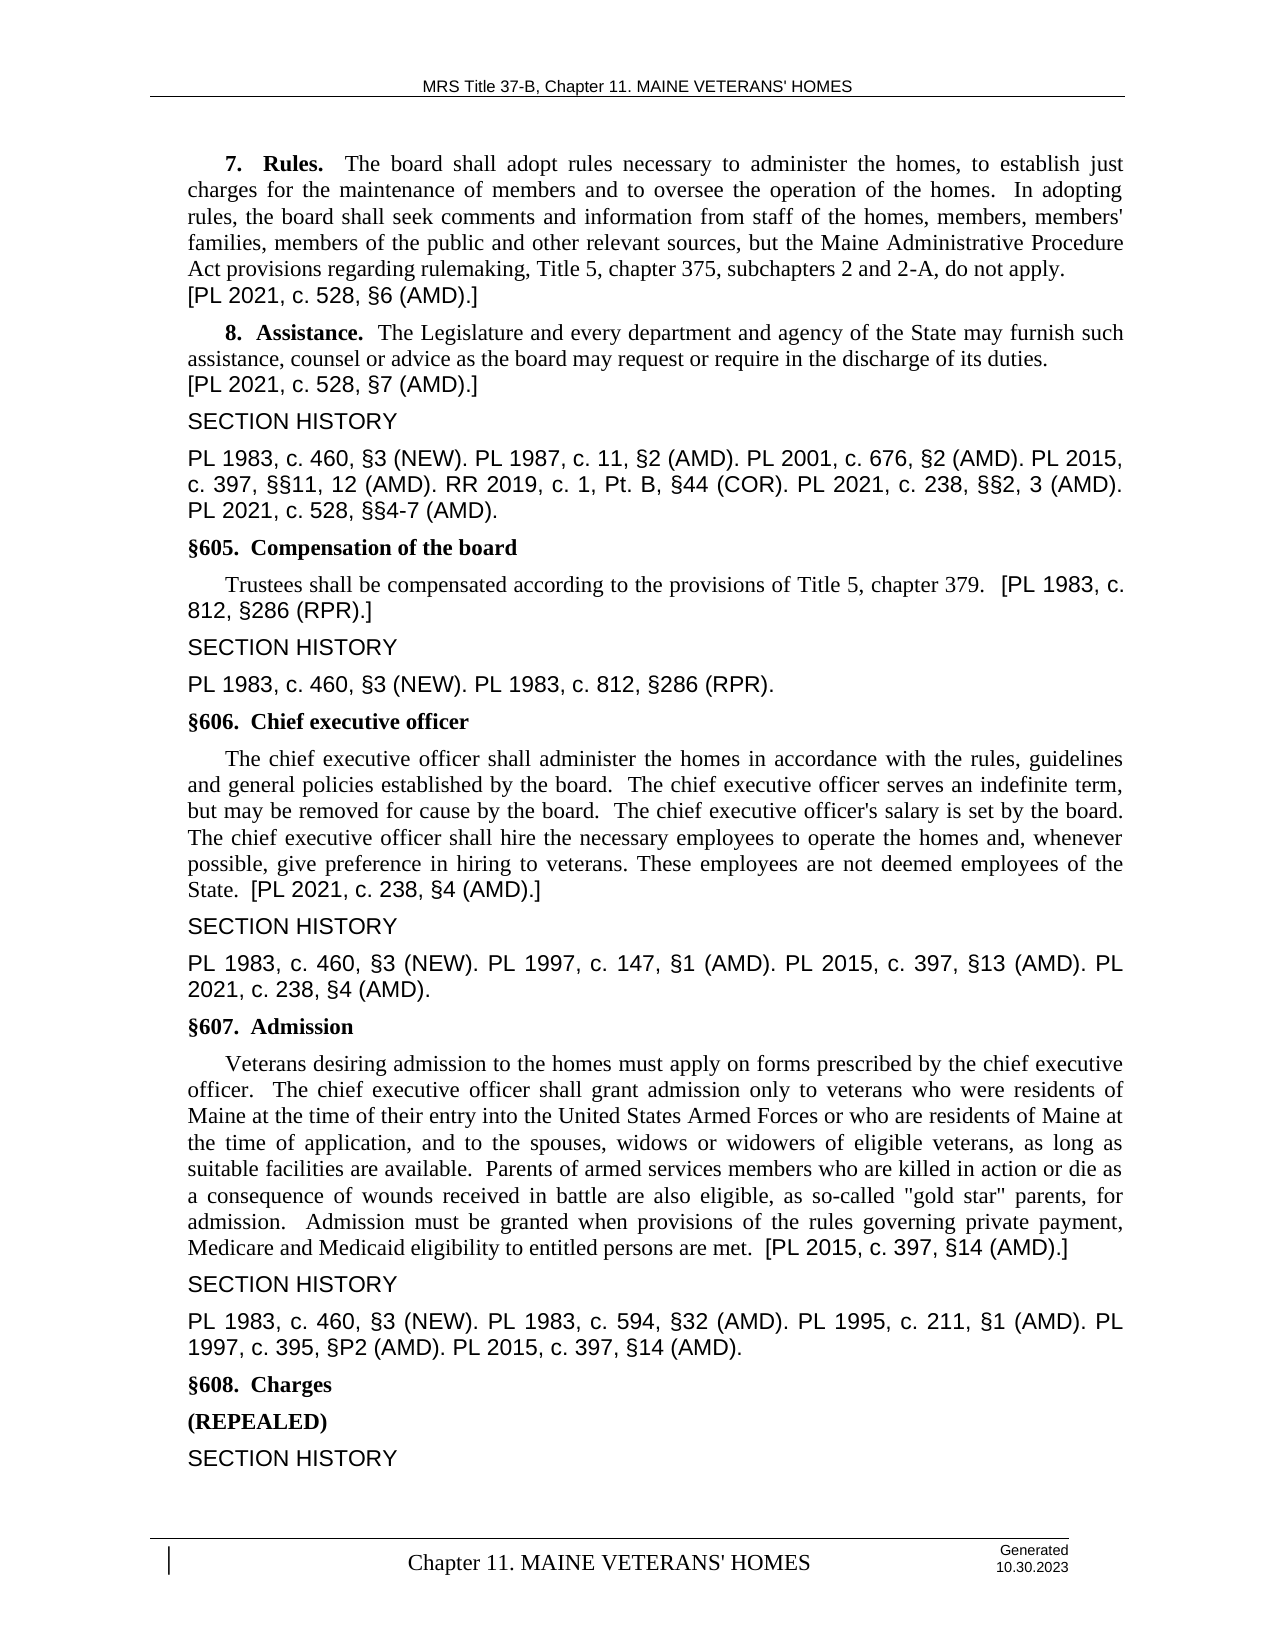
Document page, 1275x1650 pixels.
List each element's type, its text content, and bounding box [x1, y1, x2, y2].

text SECTION HISTORY [187, 1271, 1125, 1298]
text §606. Chief executive officer [187, 708, 1125, 734]
text §605. Compensation of the board [187, 534, 1125, 561]
text The chief executive officer shall administer the homes in accordance with the rules, guidelines and general policies established by the board. The chief executive officer serves an indefinite term, but may be removed for cause by the board. The chief executive officer's salary is set by the board. The chief executive officer shall hire the necessary employees to operate the homes and, whenever possible, give preference in hiring to veterans. These employees are not deemed employees of the State. [PL 2021, c. 238, §4 (AMD).] [187, 744, 1125, 903]
text 7. Rules. The board shall adopt rules necessary to administer the homes, to establish just charges for the maintenance of members and to oversee the operation of the homes. In adopting rules, the board shall seek comments and information from staff of the homes, members, members' families, members of the public and other relevant sources, but the Maine Administrative Procedure Act provisions regarding rulemaking, Title 5, chapter 375, subchapters 2 and 2‑A, do not apply. [187, 150, 1125, 282]
text 8. Assistance. The Legislature and every department and agency of the State may furnish such assistance, counsel or advice as the board may request or require in the discharge of its duties. [187, 318, 1125, 371]
text Veterans desiring admission to the homes must apply on forms prescribed by the chief executive officer. The chief executive officer shall grant admission only to veterans who were residents of Maine at the time of their entry into the United States Armed Forces or who are residents of Maine at the time of application, and to the spouses, widows or widowers of eligible veterans, as long as suitable facilities are available. Parents of armed services members who are killed in action or die as a consequence of wounds received in battle are also eligible, as so-called "gold star" parents, for admission. Admission must be granted when provisions of the rules governing private payment, Medicare and Medicaid eligibility to entitled persons are met. [PL 2015, c. 397, §14 (AMD).] [187, 1050, 1125, 1261]
text PL 1983, c. 460, §3 (NEW). PL 1987, c. 11, §2 (AMD). PL 2001, c. 676, §2 (AMD). PL 2015, c. 397, §§11, 12 (AMD). RR 2019, c. 1, Pt. B, §44 (COR). PL 2021, c. 238, §§2, 3 (AMD). PL 2021, c. 528, §§4-7 (AMD). [187, 445, 1125, 524]
text SECTION HISTORY [187, 408, 1125, 434]
text PL 1983, c. 460, §3 (NEW). PL 1997, c. 147, §1 (AMD). PL 2015, c. 397, §13 (AMD). PL 2021, c. 238, §4 (AMD). [187, 950, 1125, 1003]
text §607. Admission [187, 1013, 1125, 1039]
text (REPEALED) [187, 1408, 1125, 1434]
text SECTION HISTORY [187, 634, 1125, 661]
text PL 1983, c. 460, §3 (NEW). PL 1983, c. 594, §32 (AMD). PL 1995, c. 211, §1 (AMD). PL 1997, c. 395, §P2 (AMD). PL 2015, c. 397, §14 (AMD). [187, 1308, 1125, 1361]
text [PL 2021, c. 528, §7 (AMD).] [187, 371, 1125, 398]
text PL 1983, c. 460, §3 (NEW). PL 1983, c. 812, §286 (RPR). [187, 671, 1125, 697]
text §608. Charges [187, 1371, 1125, 1397]
text SECTION HISTORY [187, 913, 1125, 939]
text SECTION HISTORY [187, 1445, 1125, 1471]
text Trustees shall be compensated according to the provisions of Title 5, chapter 379. [PL 1983, c. 812, §286 (RPR).] [187, 571, 1125, 624]
text [PL 2021, c. 528, §6 (AMD).] [187, 282, 1125, 308]
